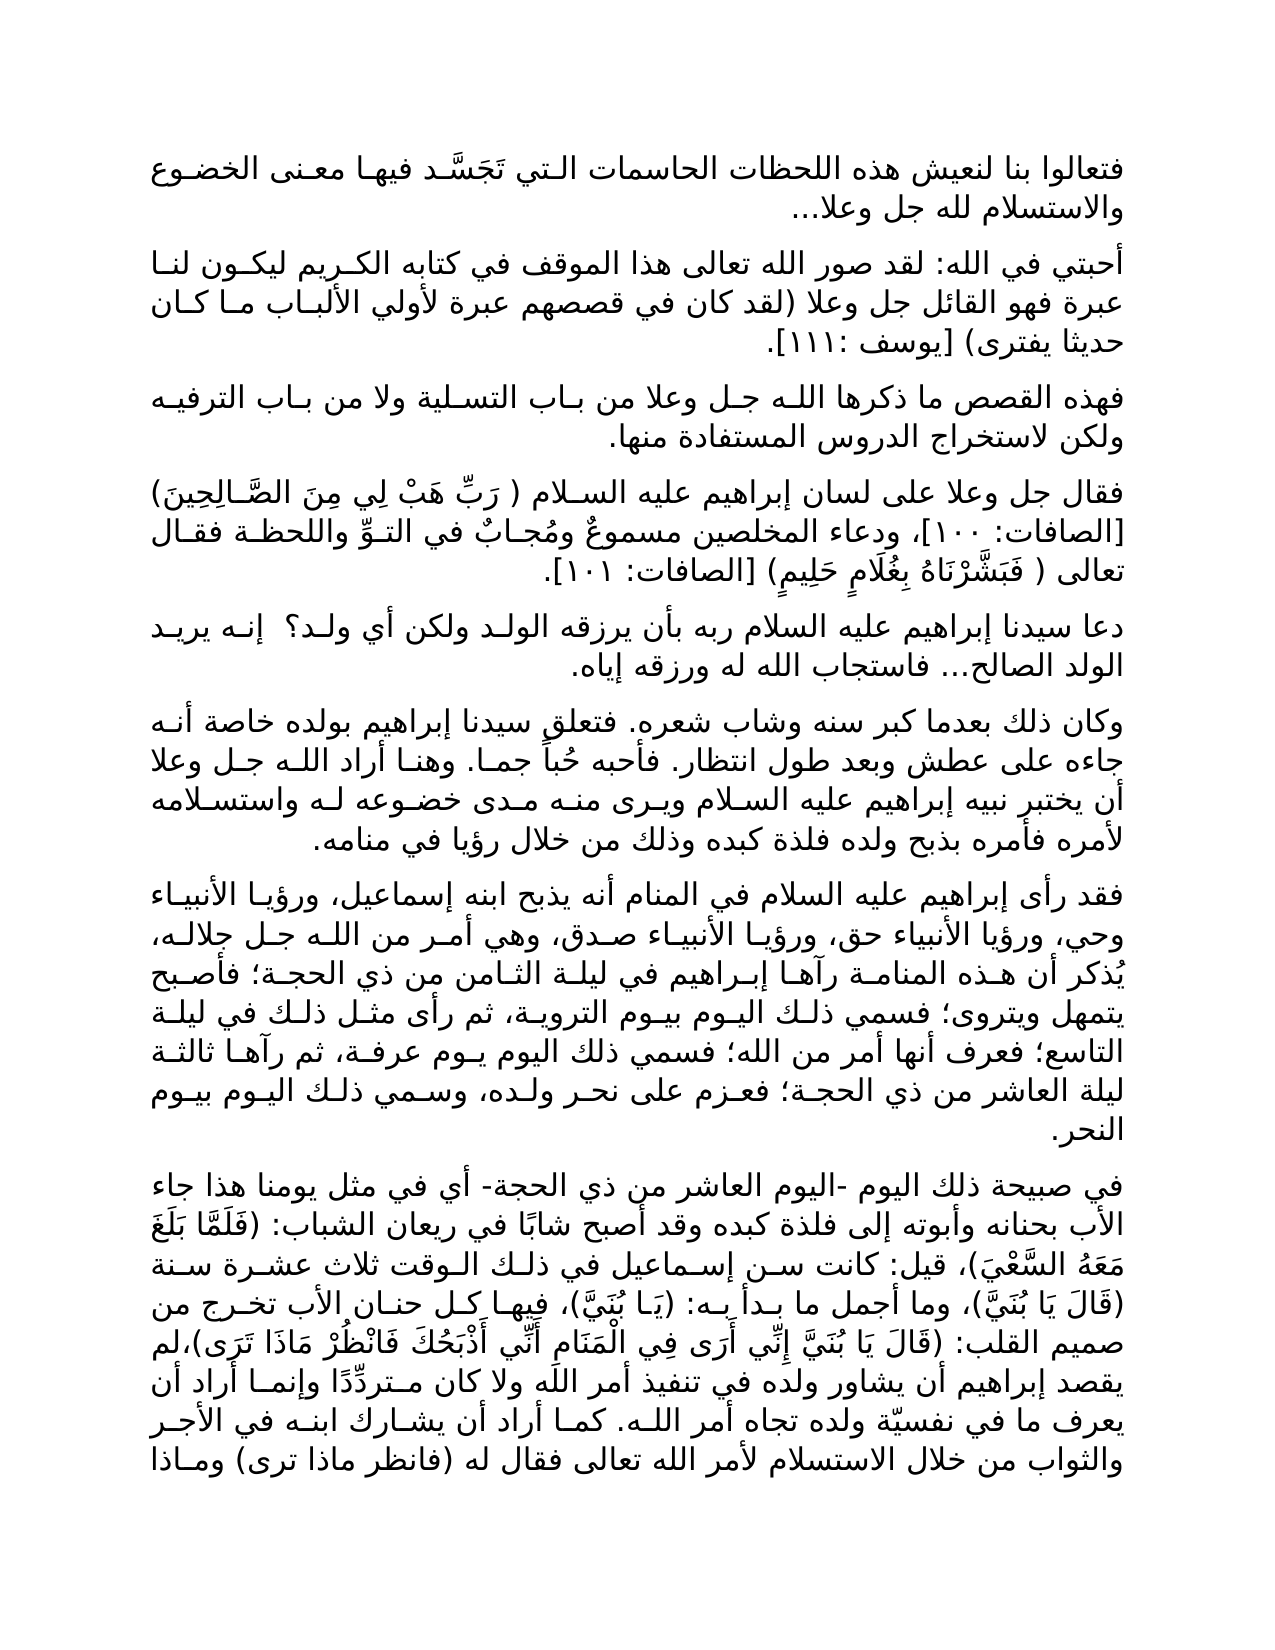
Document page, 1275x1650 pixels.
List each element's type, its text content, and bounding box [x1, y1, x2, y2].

text أحبتي في الله: لقد صور الله تعالى هذا الموقف في كتابه الكريم ليكون لنا عبرة فهو القائل جل وعلا (لقد كان في قصصهم عبرة لأولي الألباب ما كان حديثا يفترى) [يوسف :١١١]. [150, 245, 1125, 360]
text فتعالوا بنا لنعيش هذه اللحظات الحاسمات التي تَجَسَّد فيها معنى الخضوع والاستسلام لله جل وعلا... [150, 150, 1125, 226]
text فقال جل وعلا على لسان إبراهيم عليه السلام ( رَبِّ هَبْ لِي مِنَ الصَّالِحِينَ) [الصافات: ١٠٠]، ودعاء المخلصين مسموعٌ ومُجابٌ في التوِّ واللحظة فقال تعالى ( فَبَشَّرْنَاهُ بِغُلَامٍ حَلِيمٍ) [الصافات: ١٠١]. [150, 474, 1125, 589]
text دعا سيدنا إبراهيم عليه السلام ربه بأن يرزقه الولد ولكن أي ولد؟ إنه يريد الولد الصالح... فاستجاب الله له ورزقه إياه. [150, 608, 1125, 684]
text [150, 1167, 1125, 1478]
text فقد رأى إبراهيم عليه السلام في المنام أنه يذبح ابنه إسماعيل، ورؤيا الأنبياء وحي، ورؤيا الأنبياء حق، ورؤيا الأنبياء صدق، وهي أمر من الله جل جلاله، يُذكر أن هذه المنامة رآها إبراهيم في ليلة الثامن من ذي الحجة؛ فأصبح يتمهل ويتروى؛ فسمي ذلك اليوم بيوم التروية، ثم رأى مثل ذلك في ليلة التاسع؛ فعرف أنها أمر من الله؛ فسمي ذلك اليوم يوم عرفة، ثم رآها ثالثة ليلة العاشر من ذي الحجة؛ فعزم على نحر ولده، وسمي ذلك اليوم بيوم النحر. [150, 877, 1125, 1148]
text فهذه القصص ما ذكرها الله جل وعلا من باب التسلية ولا من باب الترفيه ولكن لاستخراج الدروس المستفادة منها. [150, 379, 1125, 455]
text وكان ذلك بعدما كبر سنه وشاب شعره. فتعلق سيدنا إبراهيم بولده خاصة أنه جاءه على عطش وبعد طول انتظار. فأحبه حُباً جما. وهنا أراد الله جل وعلا أن يختبر نبيه إبراهيم عليه السلام ويرى منه مدى خضوعه له واستسلامه لأمره فأمره بذبح ولده فلذة كبده وذلك من خلال رؤيا في منامه. [150, 703, 1125, 857]
